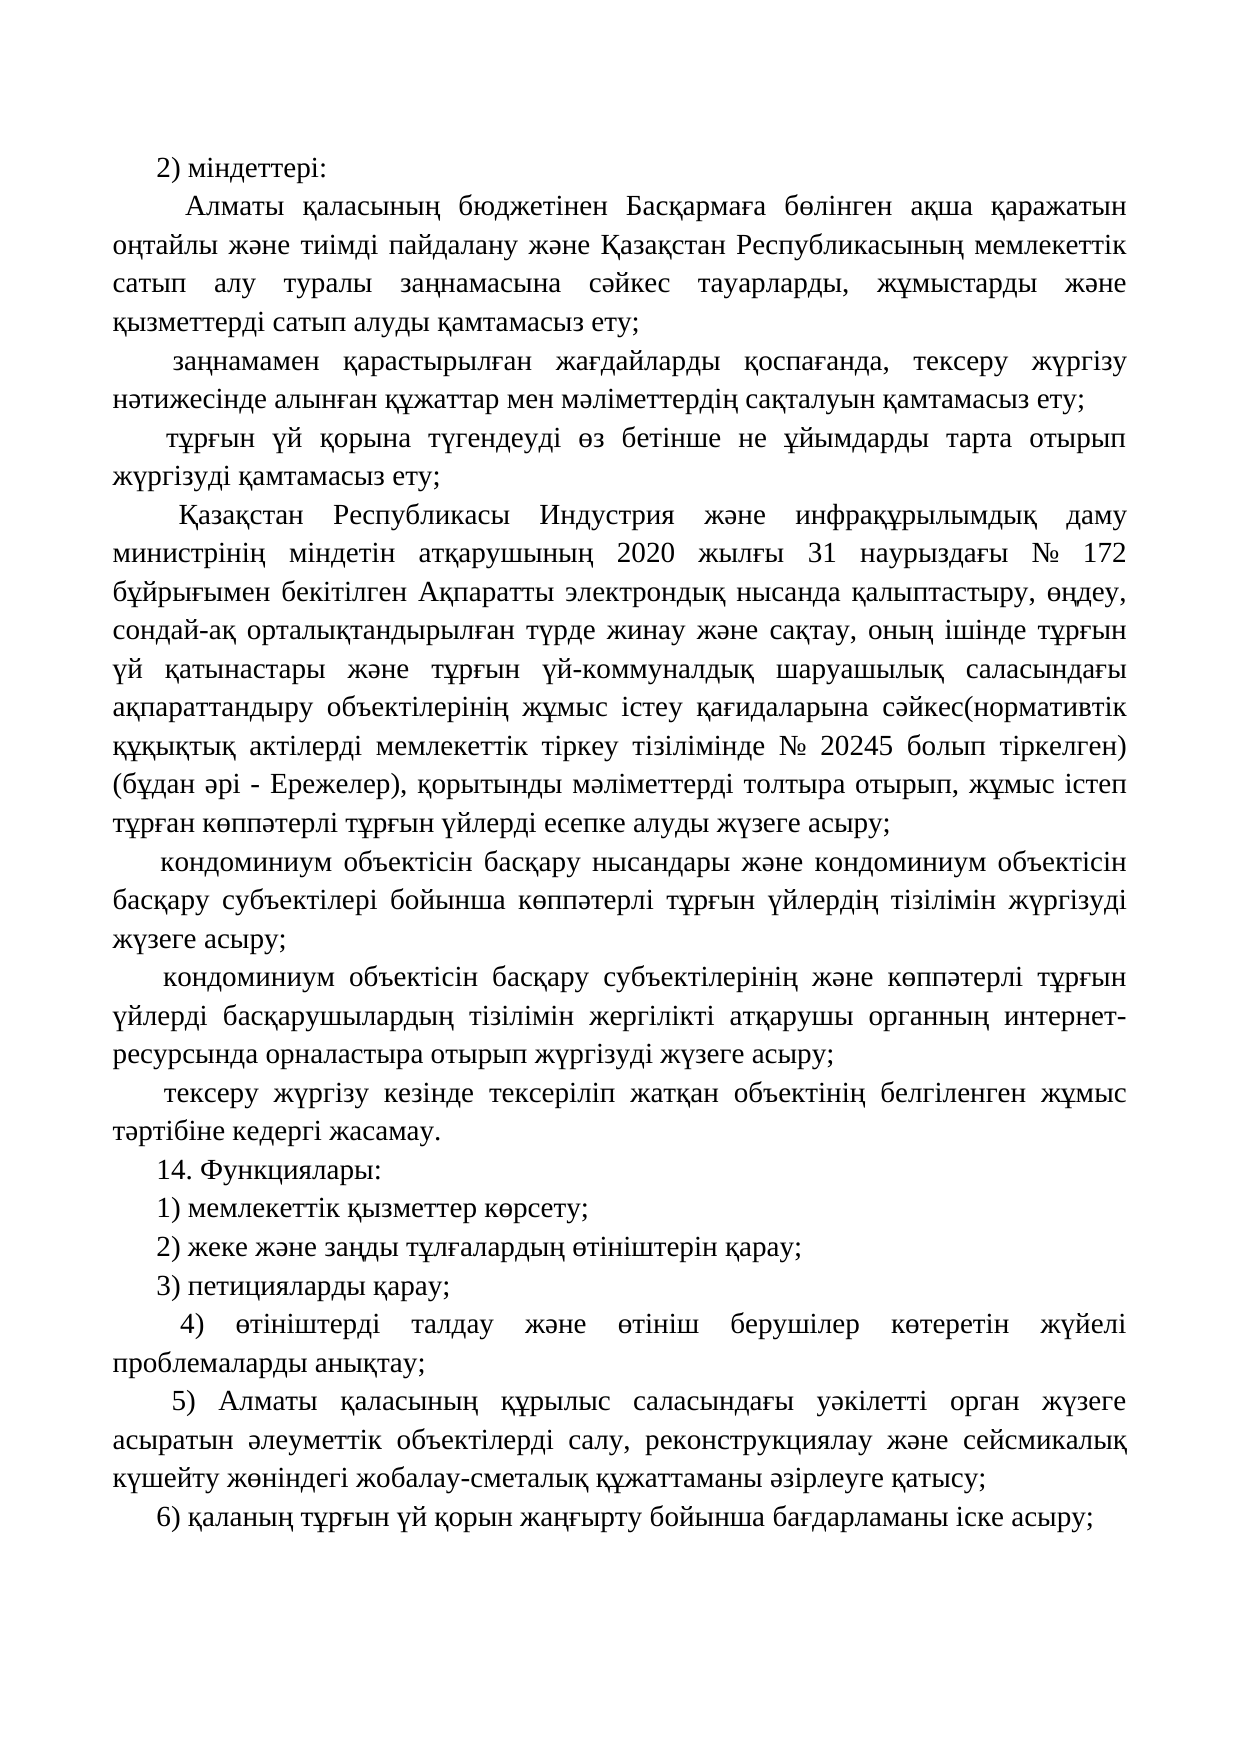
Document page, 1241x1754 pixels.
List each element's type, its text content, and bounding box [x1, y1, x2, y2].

text кондоминиум объектісін басқару нысандары және кондоминиум объектісін басқару субъектілері бойынша көппәтерлі тұрғын үйлердің тізілімін жүргізуді жүзеге асыру; [112, 844, 1128, 954]
text тексеру жүргізу кезінде тексеріліп жатқан объектінің белгіленген жұмыс тәртібіне кедергі жасамау. [112, 1075, 1128, 1147]
text 5) Алматы қаласының құрылыс саласындағы уәкілетті орган жүзеге асыратын әлеуметтік объектілерді салу, реконструкциялау және сейсмикалық күшейту жөніндегі жобалау-сметалық құжаттаманы әзірлеуге қатысу; [112, 1383, 1128, 1494]
text 14. Функциялары: [112, 1152, 1128, 1186]
text 4) өтініштерді талдау және өтініш берушілер көтеретін жүйелі проблемаларды анықтау; [112, 1306, 1128, 1378]
text заңнамамен қарастырылған жағдайларды қоспағанда, тексеру жүргізу нәтижесінде алынған құжаттар мен мәліметтердің сақталуын қамтамасыз ету; [112, 343, 1128, 415]
text тұрғын үй қорына түгендеуді өз бетінше не ұйымдарды тарта отырып жүргізуді қамтамасыз ету; [112, 420, 1128, 492]
text 1) мемлекеттік қызметтер көрсету; [112, 1191, 1128, 1224]
text 2) жеке және заңды тұлғалардың өтініштерін қарау; [112, 1229, 1128, 1263]
text 2) міндеттері: [112, 150, 1128, 183]
text 3) петицияларды қарау; [112, 1268, 1128, 1301]
text Алматы қаласының бюджетінен Басқармаға бөлінген ақша қаражатын оңтайлы және тиімді пайдалану және Қазақстан Республикасының мемлекеттік сатып алу туралы заңнамасына сәйкес тауарларды, жұмыстарды және қызметтерді сатып алуды қамтамасыз ету; [112, 188, 1128, 338]
text кондоминиум объектісін басқару субъектілерінің және көппәтерлі тұрғын үйлерді басқарушылардың тізілімін жергілікті атқарушы органның интернет-ресурсында орналастыра отырып жүргізуді жүзеге асыру; [112, 959, 1128, 1070]
text Қазақстан Республикасы Индустрия және инфрақұрылымдық даму министрінің міндетін атқарушының 2020 жылғы 31 наурыздағы № 172 бұйрығымен бекітілген Ақпаратты электрондық нысанда қалыптастыру, өңдеу, сондай-ақ орталықтандырылған түрде жинау және сақтау, оның ішінде тұрғын үй қатынастары және тұрғын үй-коммуналдық шаруашылық саласындағы ақпараттандыру объектілерінің жұмыс істеу қағидаларына сәйкес(нормативтік құқықтық актілерді мемлекеттік тіркеу тізілімінде № 20245 болып тіркелген) (бұдан әрі - Ережелер), қорытынды мәліметтерді толтыра отырып, жұмыс істеп тұрған көппәтерлі тұрғын үйлерді есепке алуды жүзеге асыру; [112, 497, 1128, 839]
text 6) қаланың тұрғын үй қорын жаңғырту бойынша бағдарламаны іске асыру; [112, 1499, 1128, 1532]
